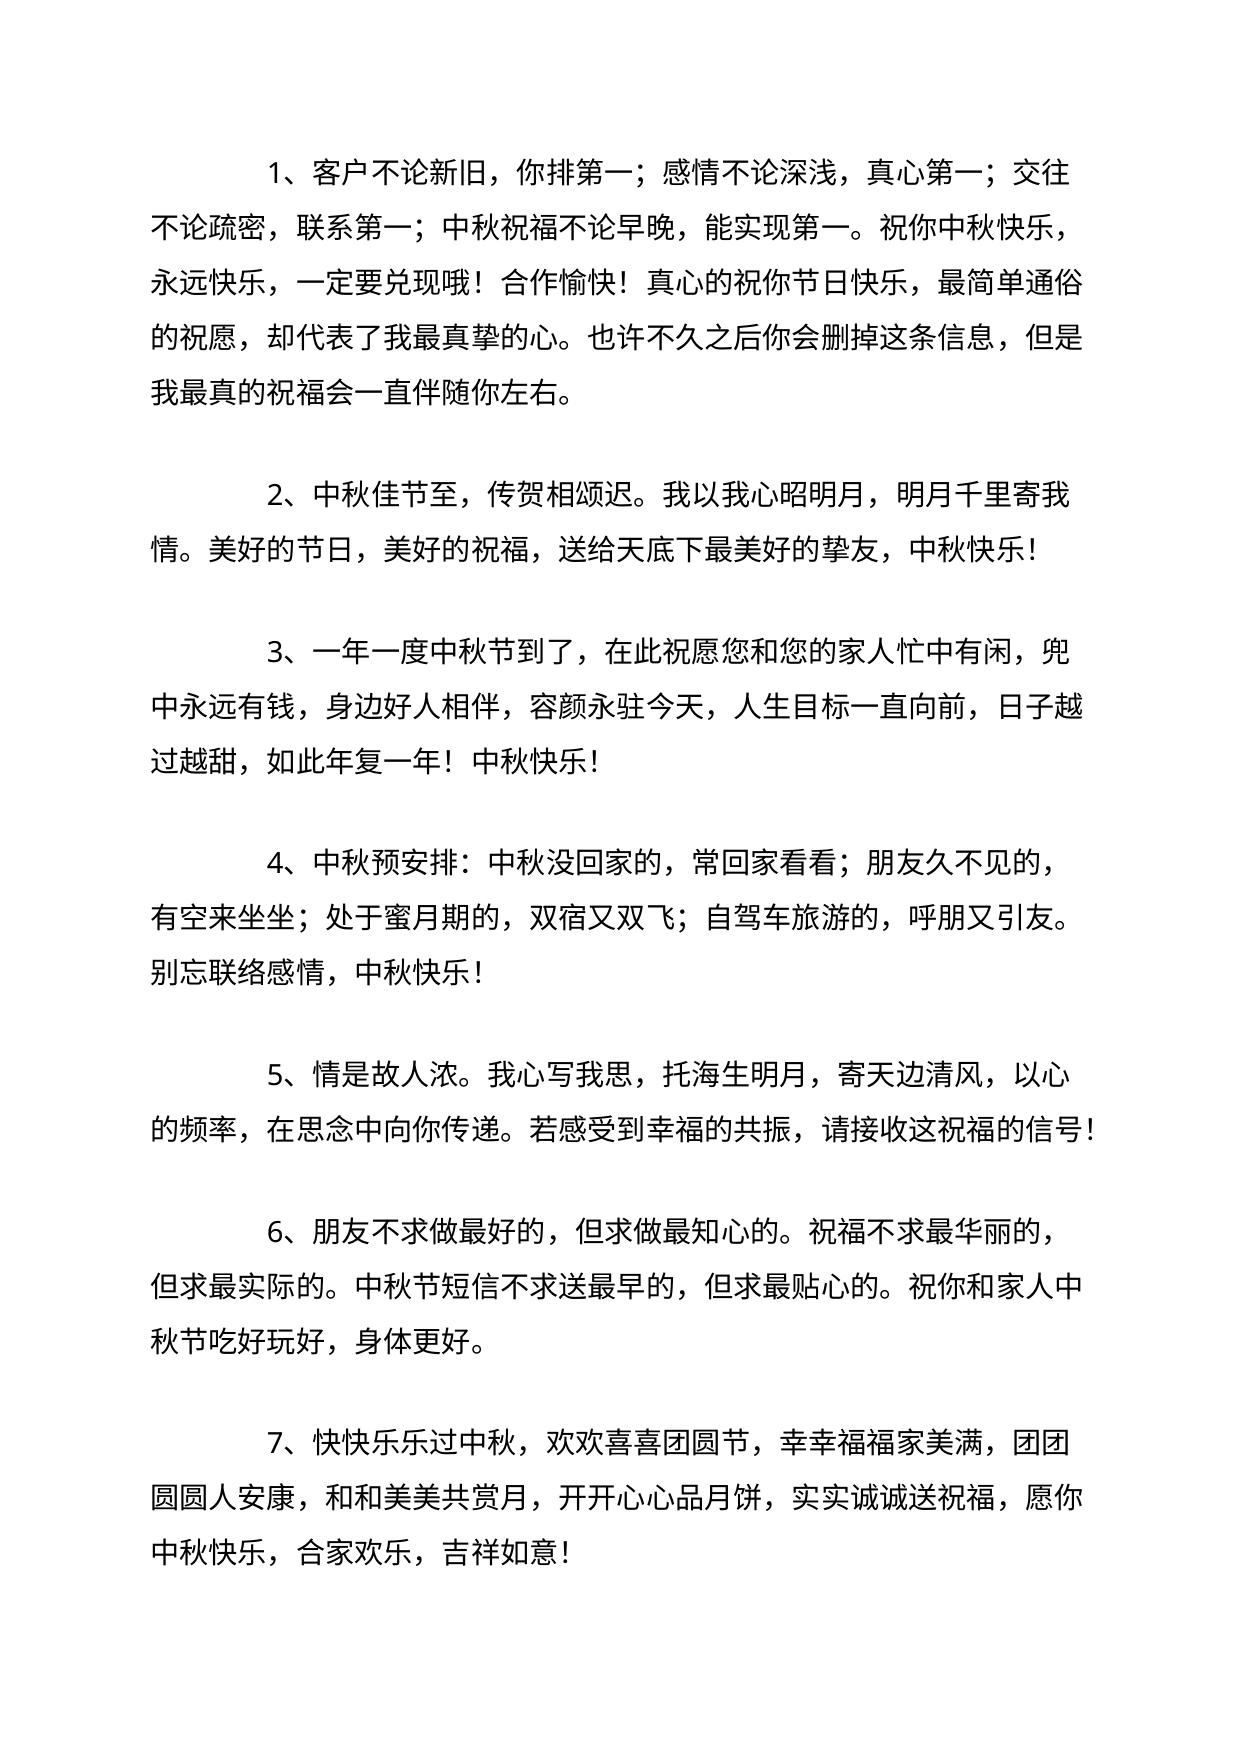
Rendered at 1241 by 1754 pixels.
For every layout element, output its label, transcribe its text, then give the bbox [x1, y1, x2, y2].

text 7、快快乐乐过中秋，欢欢喜喜团圆节，幸幸福福家美满，团团圆圆人安康，和和美美共赏月，开开心心品月饼，实实诚诚送祝福，愿你中秋快乐，合家欢乐，吉祥如意！ [150, 1420, 1090, 1572]
text 6、朋友不求做最好的，但求做最知心的。祝福不求最华丽的，但求最实际的。中秋节短信不求送最早的，但求最贴心的。祝你和家人中秋节吃好玩好，身体更好。 [150, 1208, 1090, 1361]
text 1、客户不论新旧，你排第一；感情不论深浅，真心第一；交往不论疏密，联系第一；中秋祝福不论早晚，能实现第一。祝你中秋快乐，永远快乐，一定要兑现哦！合作愉快！真心的祝你节日快乐，最简单通俗的祝愿，却代表了我最真挚的心。也许不久之后你会删掉这条信息，但是我最真的祝福会一直伴随你左右。 [150, 150, 1090, 412]
text 5、情是故人浓。我心写我思，托海生明月，寄天边清风，以心的频率，在思念中向你传递。若感受到幸福的共振，请接收这祝福的信号！ [150, 1052, 1090, 1149]
text 2、中秋佳节至，传贺相颂迟。我以我心昭明月，明月千里寄我情。美好的节日，美好的祝福，送给天底下最美好的挚友，中秋快乐！ [150, 471, 1090, 569]
text 4、中秋预安排：中秋没回家的，常回家看看；朋友久不见的，有空来坐坐；处于蜜月期的，双宿又双飞；自驾车旅游的，呼朋又引友。别忘联络感情，中秋快乐！ [150, 840, 1090, 992]
text 3、一年一度中秋节到了，在此祝愿您和您的家人忙中有闲，兜中永远有钱，身边好人相伴，容颜永驻今天，人生目标一直向前，日子越过越甜，如此年复一年！中秋快乐！ [150, 628, 1090, 780]
